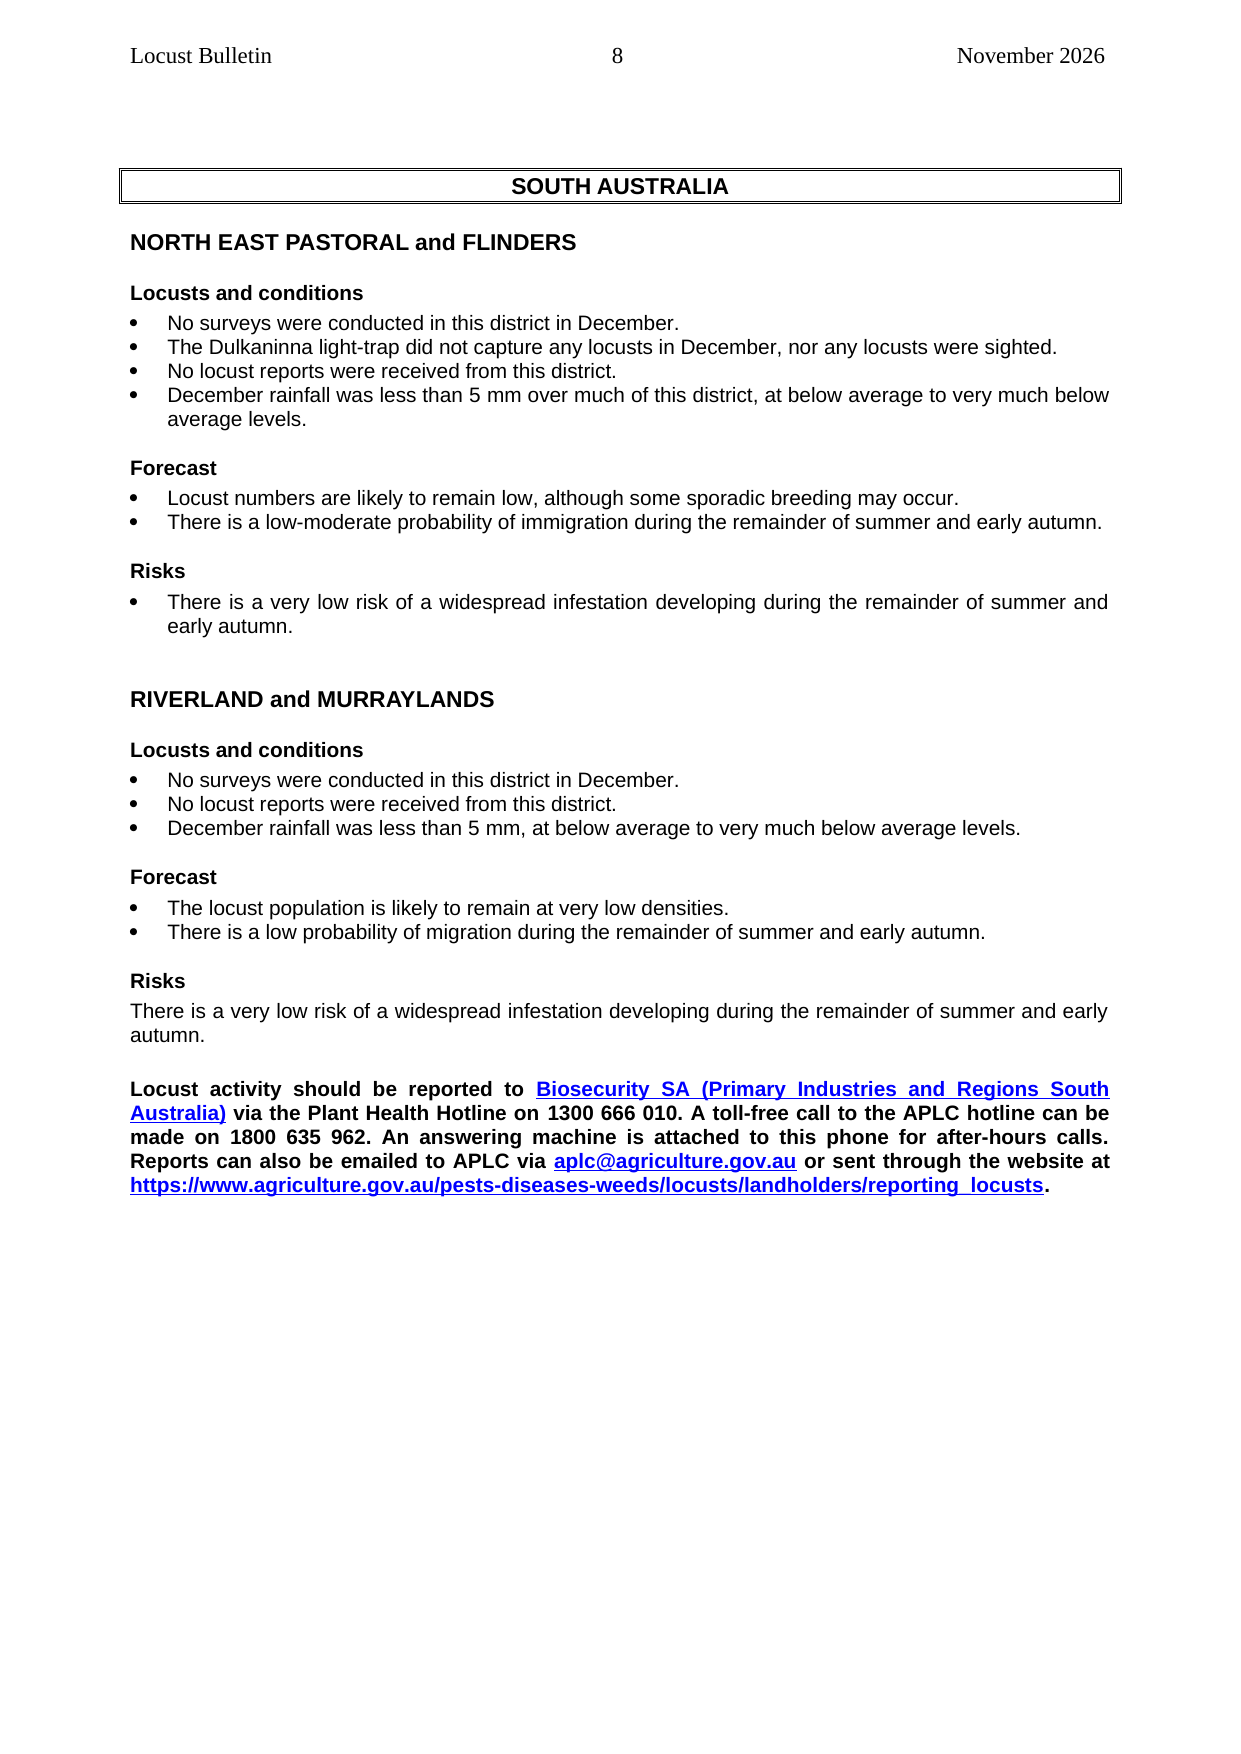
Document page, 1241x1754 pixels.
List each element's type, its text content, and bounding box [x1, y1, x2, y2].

list There is a low-moderate probability of immigration during the remainder of summer and early autumn. [130, 510, 1110, 534]
subtitle RIVERLAND and MURRAYLANDS [130, 686, 1110, 713]
list December rainfall was less than 5 mm over much of this district, at below average to very much below average levels. [130, 383, 1110, 431]
list There is a very low risk of a widespread infestation developing during the remainder of summer and early autumn. [130, 999, 1110, 1047]
list No surveys were conducted in this district in December. [130, 311, 1110, 335]
list The locust population is likely to remain at very low densities. [130, 895, 1110, 919]
list No locust reports were received from this district. [130, 792, 1110, 816]
subtitle Locusts and conditions [130, 281, 1110, 304]
subtitle NORTH EAST PASTORAL and FLINDERS [130, 229, 1110, 256]
subtitle SOUTH AUSTRALIA [122, 171, 1119, 201]
list No locust reports were received from this district. [130, 359, 1110, 383]
subtitle Risks [130, 559, 1110, 583]
subtitle Forecast [130, 456, 1110, 480]
list Locust numbers are likely to remain low, although some sporadic breeding may occur. [130, 486, 1110, 510]
text Locust activity should be reported to Biosecurity SA (Primary Industries and Regions South Australia) via the Plant Health Hotline on 1300 666 010. A toll-free call to the APLC hotline can be made on 1800 635 962. An answering machine is attached to this phone for after-hours calls. Reports can also be emailed to APLC via aplc@agriculture.gov.au or sent through the website at https://www.agriculture.gov.au/pests-diseases-weeds/locusts/landholders/reporting_locusts. [130, 1077, 1110, 1197]
subtitle Forecast [130, 865, 1110, 889]
list December rainfall was less than 5 mm, at below average to very much below average levels. [130, 816, 1110, 840]
list No surveys were conducted in this district in December. [130, 768, 1110, 792]
list There is a low probability of migration during the remainder of summer and early autumn. [130, 919, 1110, 943]
subtitle Risks [130, 968, 1110, 992]
list The Dulkaninna light-trap did not capture any locusts in December, nor any locusts were sighted. [130, 335, 1110, 359]
list There is a very low risk of a widespread infestation developing during the remainder of summer and early autumn. [130, 589, 1110, 637]
subtitle Locusts and conditions [130, 738, 1110, 762]
